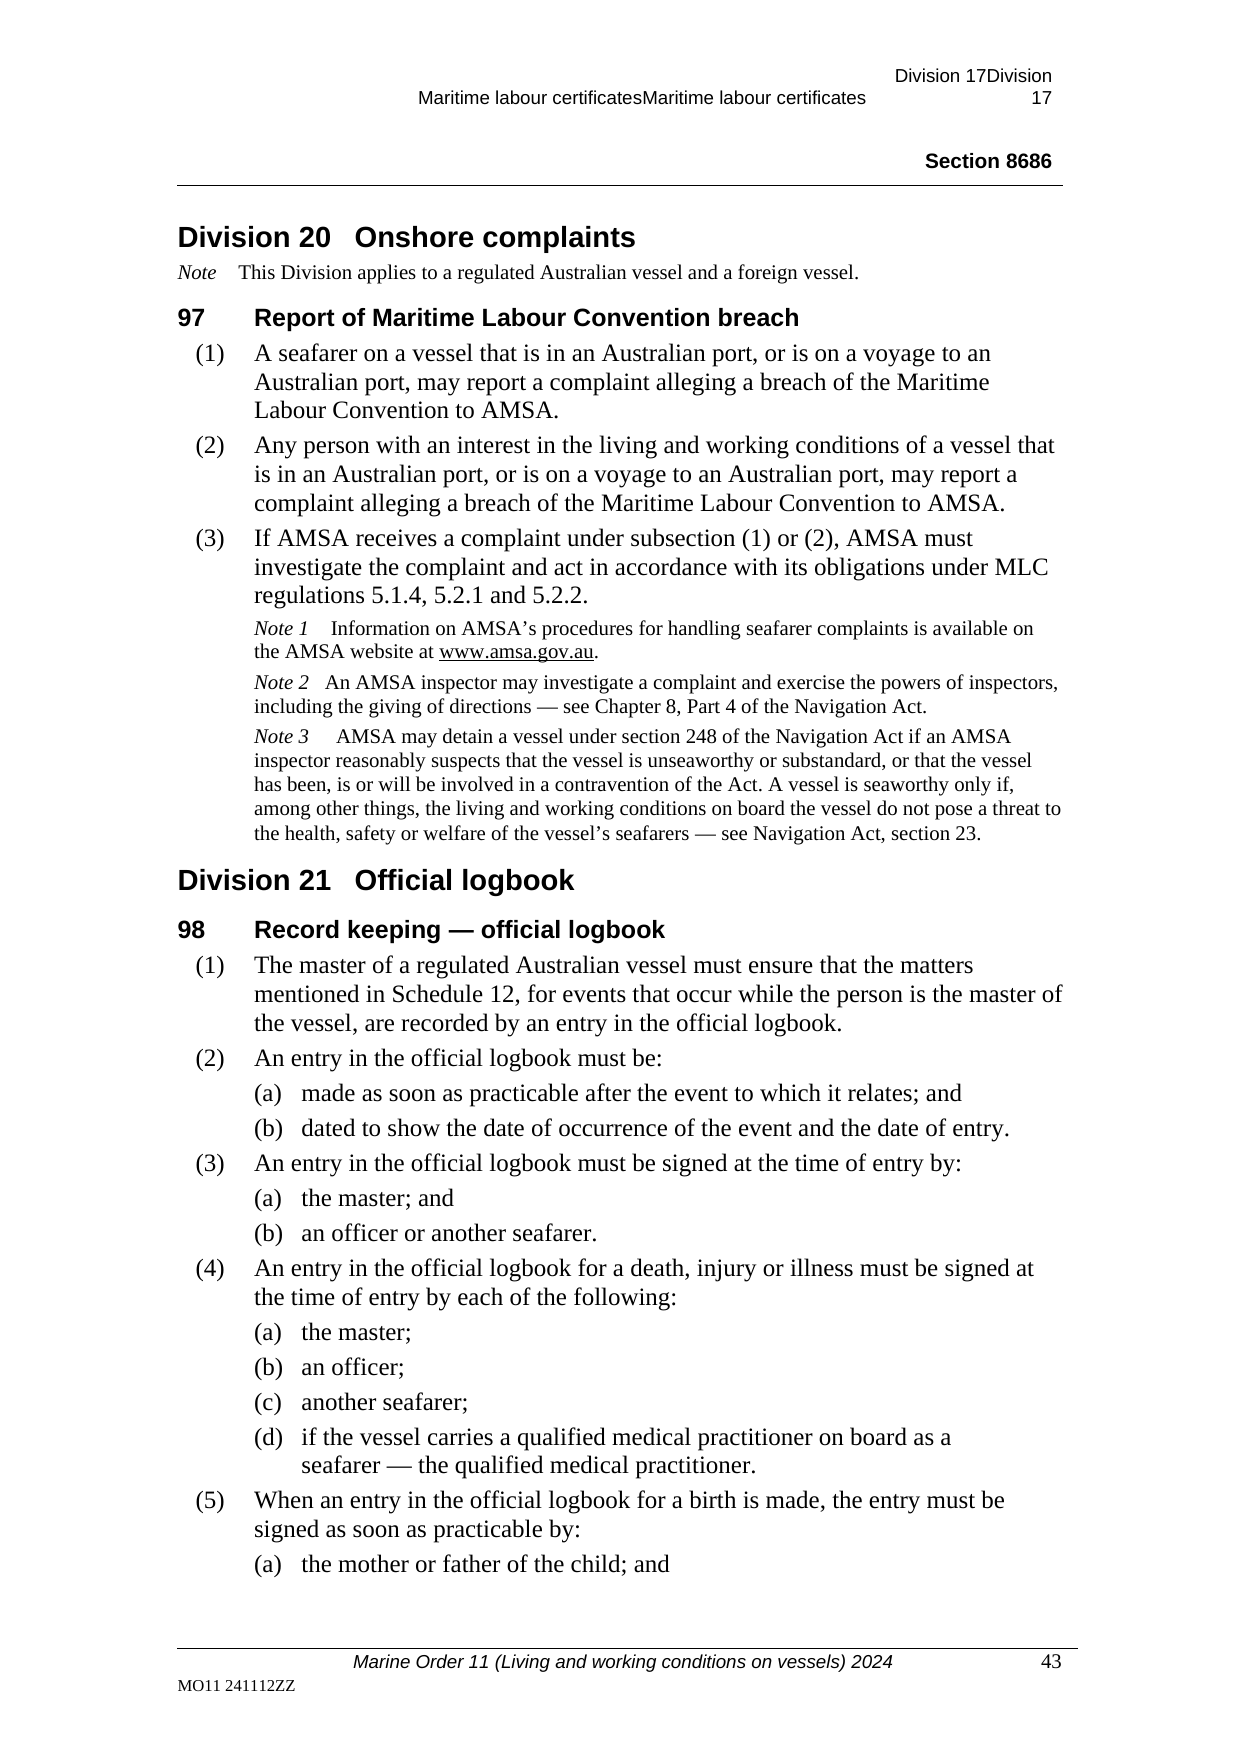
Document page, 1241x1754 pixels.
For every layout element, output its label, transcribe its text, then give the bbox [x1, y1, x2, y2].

text (2) An entry in the official logbook must be: [148, 1043, 1063, 1072]
text (5) When an entry in the official logbook for a birth is made, the entry must be signed as soon as practicable by: [148, 1486, 1063, 1543]
text (2) Any person with an interest in the living and working conditions of a vessel that is in an Australian port, or is on a voyage to an Australian port, may report a complaint alleging a breach of the Maritime Labour Convention to AMSA. [148, 430, 1063, 517]
text Division 21 Official logbook [177, 863, 1063, 897]
text (c) another seafarer; [254, 1387, 1063, 1416]
text (1) A seafarer on a vessel that is in an Australian port, or is on a voyage to an Australian port, may report a complaint alleging a breach of the Maritime Labour Convention to AMSA. [148, 338, 1063, 424]
text Note This Division applies to a regulated Australian vessel and a foreign vessel. [177, 260, 1063, 284]
text (d) if the vessel carries a qualified medical practitioner on board as a seafarer — the qualified medical practitioner. [254, 1422, 1063, 1479]
text (b) an officer or another seafarer. [254, 1218, 1063, 1247]
text (b) dated to show the date of occurrence of the event and the date of entry. [254, 1113, 1063, 1142]
text (3) If AMSA receives a complaint under subsection (1) or (2), AMSA must investigate the complaint and act in accordance with its obligations under MLC regulations 5.1.4, 5.2.1 and 5.2.2. [148, 523, 1063, 609]
text (4) An entry in the official logbook for a death, injury or illness must be signed at the time of entry by each of the following: [148, 1253, 1063, 1311]
subtitle 98 Record keeping — official logbook [177, 916, 1063, 944]
text Note 1 Information on AMSA’s procedures for handling seafarer complaints is available on the AMSA website at www.amsa.gov.au. [254, 615, 1063, 663]
text (b) an officer; [254, 1352, 1063, 1381]
text (a) the mother or father of the child; and [254, 1549, 1063, 1578]
text (a) the master; [254, 1317, 1063, 1346]
text Note 2 An AMSA inspector may investigate a complaint and exercise the powers of inspectors, including the giving of directions — see Chapter 8, Part 4 of the Navigation Act. [254, 670, 1063, 718]
text Note 3 AMSA may detain a vessel under section 248 of the Navigation Act if an AMSA inspector reasonably suspects that the vessel is unseaworthy or substandard, or that the vessel has been, is or will be involved in a contravention of the Act. A vessel is seaworthy only if, among other things, the living and working conditions on board the vessel do not pose a threat to the health, safety or welfare of the vessel’s seafarers — see Navigation Act, section 23. [254, 724, 1063, 844]
text Division 20 Onshore complaints [177, 220, 1063, 254]
subtitle 97 Report of Maritime Labour Convention breach [177, 303, 1063, 332]
text (a) made as soon as practicable after the event to which it relates; and [254, 1078, 1063, 1107]
text (a) the master; and [254, 1183, 1063, 1212]
text (3) An entry in the official logbook must be signed at the time of entry by: [148, 1148, 1063, 1177]
text (1) The master of a regulated Australian vessel must ensure that the matters mentioned in Schedule 12, for events that occur while the person is the master of the vessel, are recorded by an entry in the official logbook. [148, 951, 1063, 1037]
